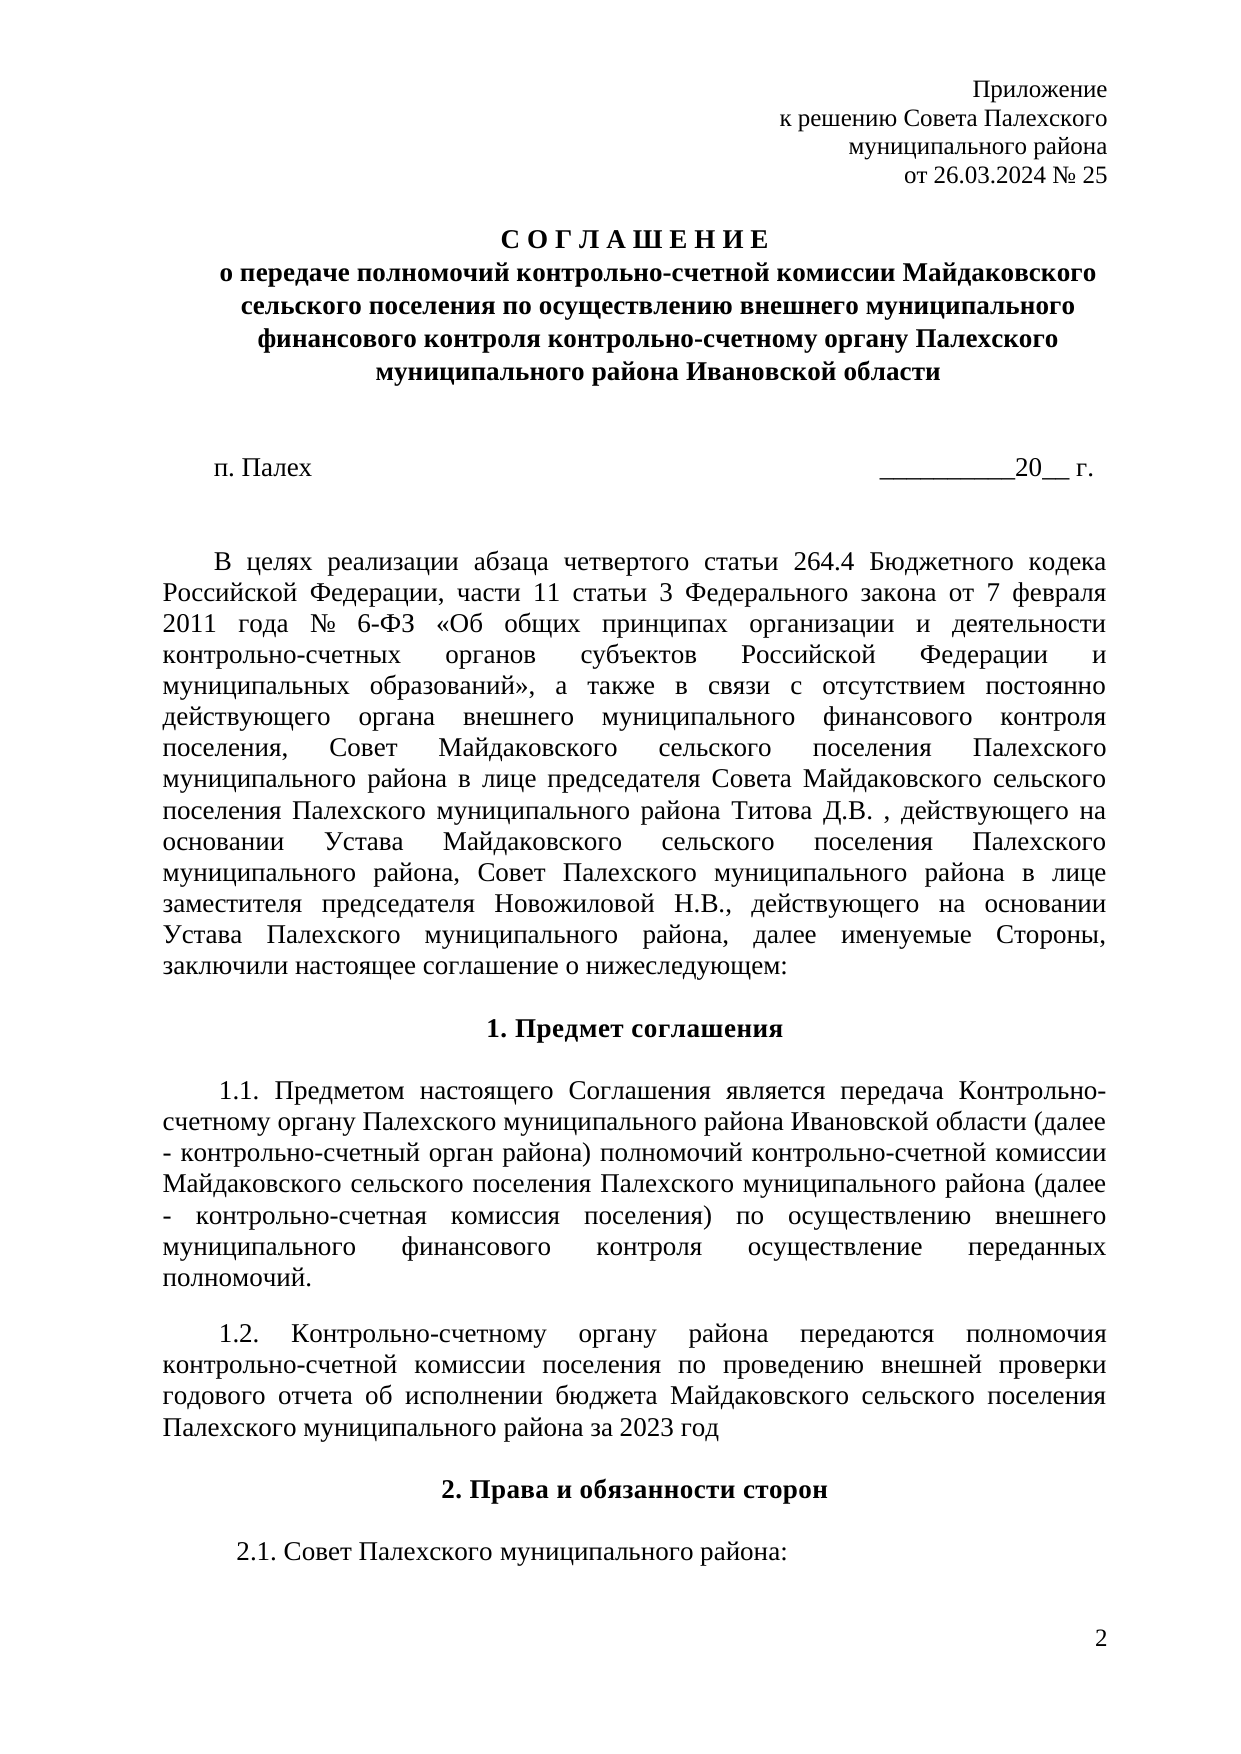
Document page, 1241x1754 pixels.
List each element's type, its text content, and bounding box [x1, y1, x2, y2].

text Приложение [162, 74, 1107, 103]
text В целях реализации абзаца четвертого статьи 264.4 Бюджетного кодека Российской Федерации, части 11 статьи 3 Федерального закона от 7 февраля 2011 года № 6-ФЗ «Об общих принципах организации и деятельности контрольно-счетных органов субъектов Российской Федерации и муниципальных образований», а также в связи с отсутствием постоянно действующего органа внешнего муниципального финансового контроля поселения, Совет Майдаковского сельского поселения Палехского муниципального района в лице председателя Совета Майдаковского сельского поселения Палехского муниципального района Титова Д.В. , действующего на основании Устава Майдаковского сельского поселения Палехского муниципального района, Совет Палехского муниципального района в лице заместителя председателя Новожиловой Н.В., действующего на основании Устава Палехского муниципального района, далее именуемые Стороны, заключили настоящее соглашение о нижеследующем: [162, 544, 1107, 981]
text муниципального района [162, 131, 1107, 160]
text о передаче полномочий контрольно-счетной комиссии Майдаковского сельского поселения по осуществлению внешнего муниципального финансового контроля контрольно-счетному органу Палехского муниципального района Ивановской области [209, 255, 1107, 387]
text 1.2. Контрольно-счетному органу района передаются полномочия контрольно-счетной комиссии поселения по проведению внешней проверки годового отчета об исполнении бюджета Майдаковского сельского поселения Палехского муниципального района за 2023 год [162, 1317, 1107, 1442]
text 2. Права и обязанности сторон [162, 1473, 1107, 1504]
text п. Палех __________20__ г. [213, 451, 1107, 482]
text 1. Предмет соглашения [162, 1012, 1107, 1043]
text от 26.03.2024 № 25 [162, 160, 1107, 189]
text 2.1. Совет Палехского муниципального района: [162, 1535, 1107, 1566]
text С О Г Л А Ш Е Н И Е [162, 222, 1107, 255]
text к решению Совета Палехского [162, 103, 1107, 131]
text 1.1. Предметом настоящего Соглашения является передача Контрольно-счетному органу Палехского муниципального района Ивановской области (далее - контрольно-счетный орган района) полномочий контрольно-счетной комиссии Майдаковского сельского поселения Палехского муниципального района (далее - контрольно-счетная комиссия поселения) по осуществлению внешнего муниципального финансового контроля осуществление переданных полномочий. [162, 1074, 1107, 1292]
